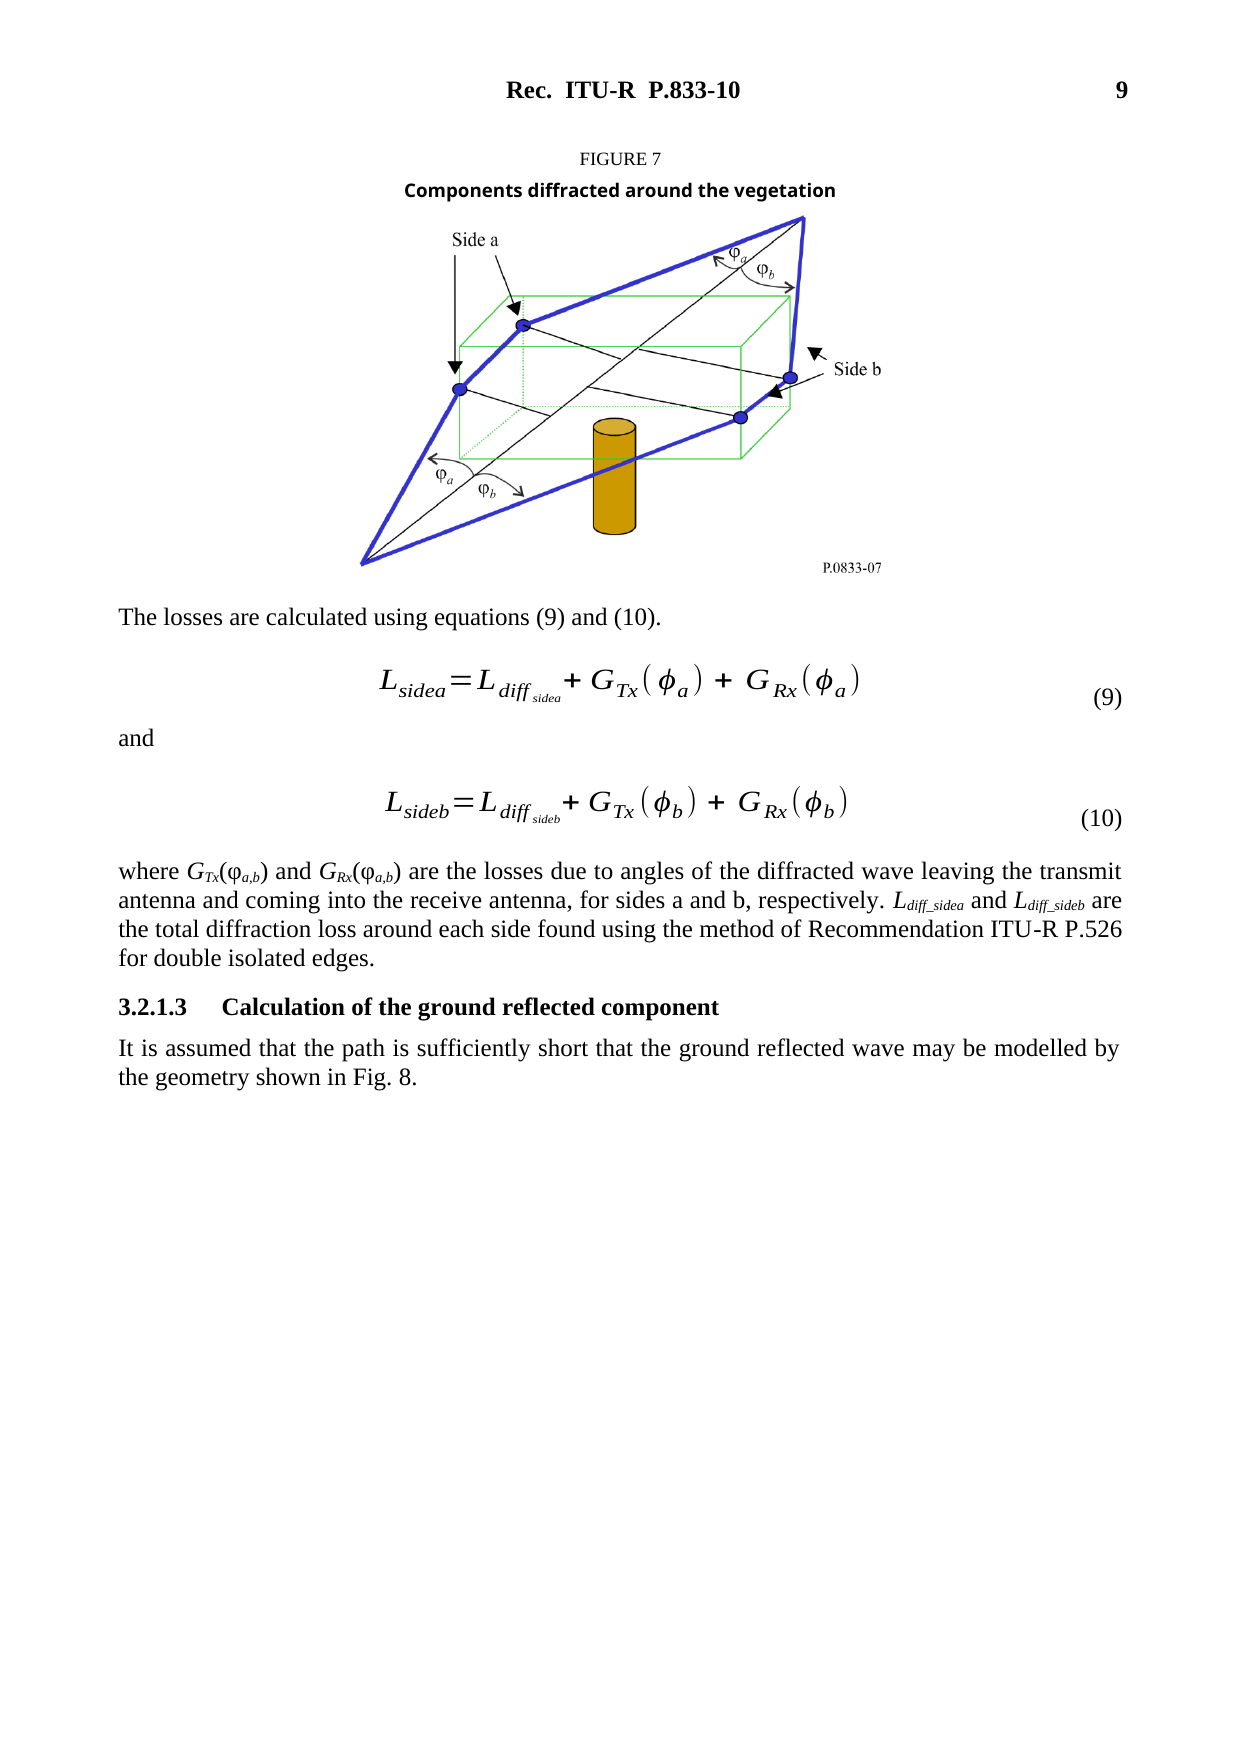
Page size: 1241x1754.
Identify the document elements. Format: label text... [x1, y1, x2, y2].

text FIGURE 7 [118, 148, 1122, 169]
text and [118, 723, 1122, 752]
text It is assumed that the path is sufficiently short that the ground reflected wave may be modelled by the geometry shown in Fig. 8. [118, 1033, 1122, 1091]
text (10) [118, 783, 1122, 831]
subtitle 3.2.1.3 Calculation of the ground reflected component [118, 992, 1122, 1021]
title The losses are calculated using equations (9) and (10). [118, 602, 1122, 631]
text where GTx(φa,b) and GRx(φa,b) are the losses due to angles of the diffracted wave leaving the transmit antenna and coming into the receive antenna, for sides a and b, respectively. Ldiff_sidea and Ldiff_sideb are the total diffraction loss around each side found using the method of Recommendation ITU-R P.526 for double isolated edges. [118, 856, 1122, 971]
text (9) [118, 662, 1122, 710]
title Components diffracted around the vegetation [118, 178, 1122, 203]
picture [359, 215, 881, 573]
